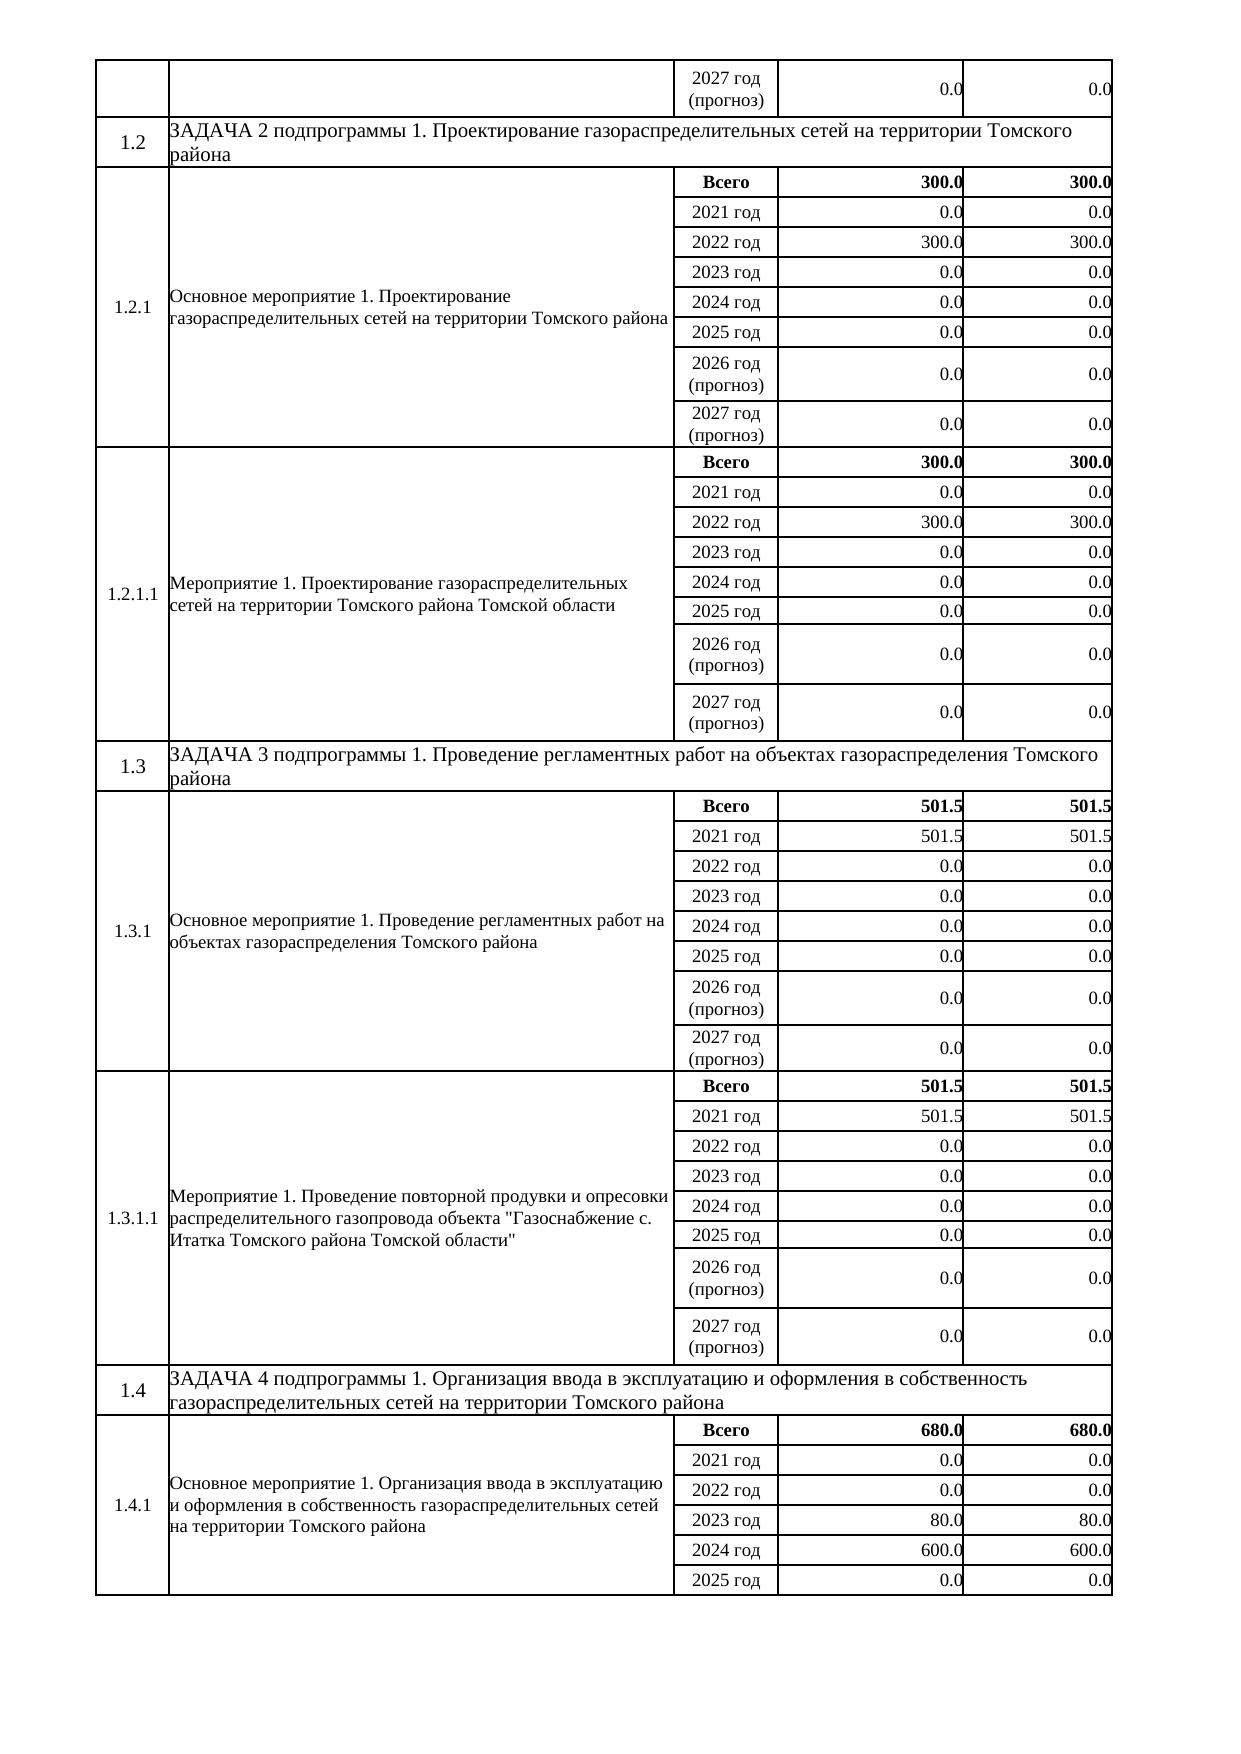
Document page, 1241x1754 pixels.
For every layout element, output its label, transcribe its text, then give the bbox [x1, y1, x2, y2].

table_cell 2025 год [675, 1566, 777, 1594]
table_cell 0.0 [779, 1446, 962, 1474]
table_cell 2023 год [675, 882, 777, 910]
table_cell 2025 год [675, 318, 777, 346]
table_cell ЗАДАЧА 3 подпрограммы 1. Проведение регламентных работ на объектах газораспределения Томского района [170, 742, 1111, 790]
table_cell 2027 год (прогноз) [675, 402, 777, 446]
table_cell 0.0 [964, 912, 1111, 940]
table_cell 300.0 [964, 508, 1111, 536]
table_cell 0.0 [779, 198, 962, 226]
table_cell 1.3.1 [97, 792, 168, 1070]
table_cell 300.0 [964, 228, 1111, 256]
table_cell 300.0 [779, 228, 962, 256]
table_cell 2027 год (прогноз) [675, 685, 777, 739]
table_cell 501.5 [779, 822, 962, 850]
table_cell 1.2.1.1 [97, 448, 168, 739]
table_cell 0.0 [964, 1309, 1111, 1363]
table_cell 0.0 [779, 1192, 962, 1220]
table_cell 2022 год [675, 1476, 777, 1504]
table_cell 2023 год [675, 538, 777, 566]
table_cell 2027 год (прогноз) [675, 1026, 777, 1070]
table_cell 680.0 [779, 1416, 962, 1444]
table_cell 2021 год [675, 198, 777, 226]
table_cell 0.0 [779, 882, 962, 910]
table_cell 0.0 [964, 318, 1111, 346]
table_cell 0.0 [964, 882, 1111, 910]
table_cell 2024 год [675, 1192, 777, 1220]
table_cell Всего [675, 448, 777, 476]
table_cell 0.0 [779, 1309, 962, 1363]
table_cell 0.0 [964, 348, 1111, 400]
table_cell Всего [675, 1072, 777, 1100]
table_cell 0.0 [779, 1476, 962, 1504]
table_cell 600.0 [779, 1536, 962, 1564]
table_cell 1.4 [97, 1366, 168, 1414]
table_cell 300.0 [964, 168, 1111, 196]
table_cell 0.0 [964, 1566, 1111, 1594]
table_cell 0.0 [964, 1132, 1111, 1160]
table_cell 0.0 [964, 538, 1111, 566]
table_cell 0.0 [964, 1222, 1111, 1247]
table_cell 0.0 [779, 598, 962, 623]
table_cell 0.0 [779, 538, 962, 566]
table_cell 2023 год [675, 258, 777, 286]
table_cell 0.0 [964, 478, 1111, 506]
table_cell ЗАДАЧА 2 подпрограммы 1. Проектирование газораспределительных сетей на территории Томского района [170, 118, 1111, 166]
table_cell 0.0 [779, 348, 962, 400]
table_cell 80.0 [964, 1506, 1111, 1534]
table_cell 501.5 [964, 822, 1111, 850]
table_cell 0.0 [779, 912, 962, 940]
table_cell 501.5 [779, 1102, 962, 1130]
table_cell 0.0 [779, 288, 962, 316]
table_cell Основное мероприятие 1. Проектирование газораспределительных сетей на территории Томского района [170, 168, 673, 446]
table_cell 1.2.1 [97, 168, 168, 446]
table_cell 0.0 [964, 61, 1111, 116]
table_cell 0.0 [779, 1566, 962, 1594]
table_cell 2024 год [675, 1536, 777, 1564]
table_cell 0.0 [964, 1476, 1111, 1504]
table_cell 300.0 [964, 448, 1111, 476]
table_cell 0.0 [964, 625, 1111, 683]
table_cell 501.5 [779, 1072, 962, 1100]
table_cell Мероприятие 1. Проведение повторной продувки и опресовки распределительного газопровода объекта "Газоснабжение с. Итатка Томского района Томской области" [170, 1072, 673, 1363]
table_cell 2022 год [675, 228, 777, 256]
table_cell 2022 год [675, 508, 777, 536]
table_cell Всего [675, 168, 777, 196]
table_cell 2025 год [675, 942, 777, 970]
table_cell 680.0 [964, 1416, 1111, 1444]
table_cell 0.0 [964, 288, 1111, 316]
table_cell 300.0 [779, 508, 962, 536]
table_cell 2026 год (прогноз) [675, 972, 777, 1023]
table_cell 0.0 [779, 1026, 962, 1070]
table_cell 600.0 [964, 1536, 1111, 1564]
table_cell 2027 год (прогноз) [675, 61, 777, 116]
table_cell 2022 год [675, 1132, 777, 1160]
table_cell 2023 год [675, 1506, 777, 1534]
table_cell 2024 год [675, 568, 777, 596]
table_cell 2024 год [675, 912, 777, 940]
table_cell 2026 год (прогноз) [675, 625, 777, 683]
table_cell 0.0 [779, 625, 962, 683]
table_cell 2023 год [675, 1162, 777, 1190]
table_cell 0.0 [964, 568, 1111, 596]
table_cell 0.0 [779, 942, 962, 970]
table_cell 0.0 [964, 685, 1111, 739]
table_cell 2025 год [675, 1222, 777, 1247]
table_cell 2021 год [675, 1446, 777, 1474]
table_cell 2021 год [675, 478, 777, 506]
table_cell 0.0 [964, 942, 1111, 970]
table_cell Всего [675, 792, 777, 820]
table_cell Основное мероприятие 1. Проведение регламентных работ на объектах газораспределения Томского района [170, 792, 673, 1070]
table_cell 0.0 [964, 1446, 1111, 1474]
table_cell 0.0 [779, 402, 962, 446]
table_cell 0.0 [964, 598, 1111, 623]
table_cell 501.5 [964, 1102, 1111, 1130]
table_cell 0.0 [779, 258, 962, 286]
table_cell 2021 год [675, 1102, 777, 1130]
table_cell 300.0 [779, 168, 962, 196]
table_cell 0.0 [779, 1132, 962, 1160]
table_cell 0.0 [964, 258, 1111, 286]
table_cell 2024 год [675, 288, 777, 316]
table_cell 0.0 [779, 1222, 962, 1247]
table_cell 0.0 [964, 1026, 1111, 1070]
table_cell 0.0 [964, 198, 1111, 226]
table_cell 0.0 [964, 972, 1111, 1023]
table_cell 501.5 [779, 792, 962, 820]
table_cell 2027 год (прогноз) [675, 1309, 777, 1363]
table_cell 0.0 [779, 852, 962, 880]
table_cell 0.0 [964, 1162, 1111, 1190]
table_cell 501.5 [964, 792, 1111, 820]
table_cell 0.0 [964, 852, 1111, 880]
table_cell ЗАДАЧА 4 подпрограммы 1. Организация ввода в эксплуатацию и оформления в собственность газораспределительных сетей на территории Томского района [170, 1366, 1111, 1414]
table_cell 1.3.1.1 [97, 1072, 168, 1363]
table_cell Всего [675, 1416, 777, 1444]
table_cell 0.0 [964, 1249, 1111, 1307]
table_cell 2021 год [675, 822, 777, 850]
table_cell 1.3 [97, 742, 168, 790]
table_cell 0.0 [779, 1162, 962, 1190]
table_cell 0.0 [779, 568, 962, 596]
table_cell 300.0 [779, 448, 962, 476]
table_cell 80.0 [779, 1506, 962, 1534]
table_cell 0.0 [779, 61, 962, 116]
table_cell Основное мероприятие 1. Организация ввода в эксплуатацию и оформления в собственность газораспределительных сетей на территории Томского района [170, 1416, 673, 1594]
table_cell 501.5 [964, 1072, 1111, 1100]
table_cell 0.0 [964, 1192, 1111, 1220]
table_cell Мероприятие 1. Проектирование газораспределительных сетей на территории Томского района Томской области [170, 448, 673, 739]
table_cell 0.0 [779, 972, 962, 1023]
table_cell 0.0 [964, 402, 1111, 446]
table_cell 2026 год (прогноз) [675, 348, 777, 400]
table_cell 0.0 [779, 1249, 962, 1307]
table_cell 2022 год [675, 852, 777, 880]
table_cell 0.0 [779, 478, 962, 506]
table_cell 1.4.1 [97, 1416, 168, 1594]
table_cell 0.0 [779, 685, 962, 739]
table_cell 2026 год (прогноз) [675, 1249, 777, 1307]
table_cell 2025 год [675, 598, 777, 623]
table_cell 1.2 [97, 118, 168, 166]
table_cell 0.0 [779, 318, 962, 346]
